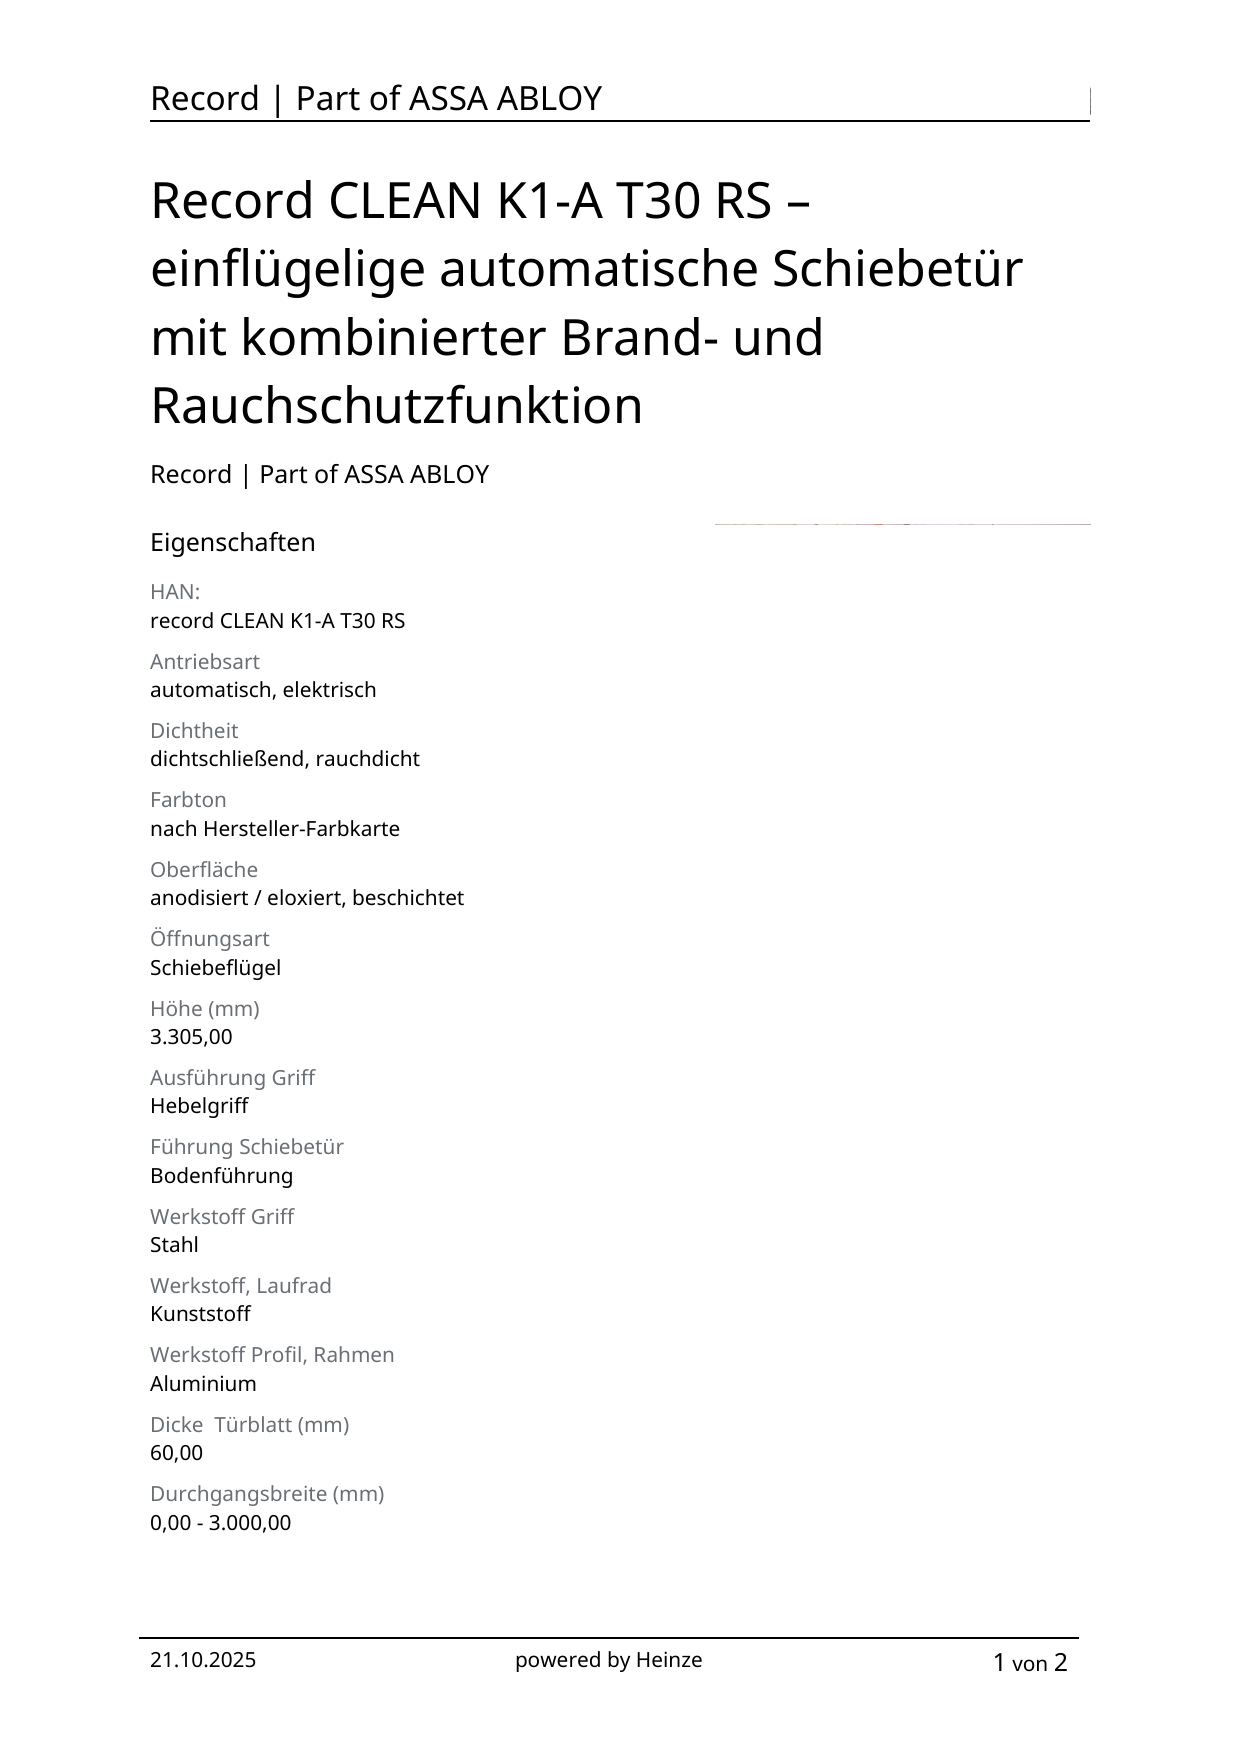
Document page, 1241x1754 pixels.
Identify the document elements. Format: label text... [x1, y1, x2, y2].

text Werkstoff, Laufrad [150, 1271, 1090, 1299]
text Antriebsart [150, 647, 1090, 675]
text 3.305,00 [150, 1022, 1090, 1051]
text Werkstoff Profil, Rahmen [150, 1341, 1090, 1369]
text Aluminium [150, 1369, 1090, 1397]
text dichtschließend, rauchdicht [150, 744, 1090, 773]
text anodisiert / eloxiert, beschichtet [150, 883, 1090, 912]
text HAN: [150, 577, 1090, 606]
text Eigenschaften [150, 524, 1090, 559]
text Record CLEAN K1-A T30 RS – einflügelige automatische Schiebetür mit kombinierter Brand- und Rauchschutzfunktion [150, 165, 1090, 438]
text nach Hersteller-Farbkarte [150, 814, 1090, 842]
text 60,00 [150, 1438, 1090, 1467]
text Führung Schiebetür [150, 1132, 1090, 1161]
text Bodenführung [150, 1161, 1090, 1189]
text Öffnungsart [150, 924, 1090, 953]
text Stahl [150, 1230, 1090, 1259]
text record CLEAN K1-A T30 RS [150, 606, 1090, 634]
text Hebelgriff [150, 1091, 1090, 1120]
text Dicke Türblatt (mm) [150, 1410, 1090, 1438]
text Oberfläche [150, 855, 1090, 883]
text Höhe (mm) [150, 994, 1090, 1022]
text Farbton [150, 786, 1090, 814]
text Werkstoff Griff [150, 1202, 1090, 1230]
text Kunststoff [150, 1299, 1090, 1328]
text Durchgangsbreite (mm) [150, 1479, 1090, 1508]
text Schiebeflügel [150, 953, 1090, 981]
text 0,00 - 3.000,00 [150, 1508, 1090, 1536]
text Record | Part of ASSA ABLOY [150, 456, 1090, 491]
text Ausführung Griff [150, 1063, 1090, 1091]
text automatisch, elektrisch [150, 675, 1090, 704]
text Dichtheit [150, 716, 1090, 744]
